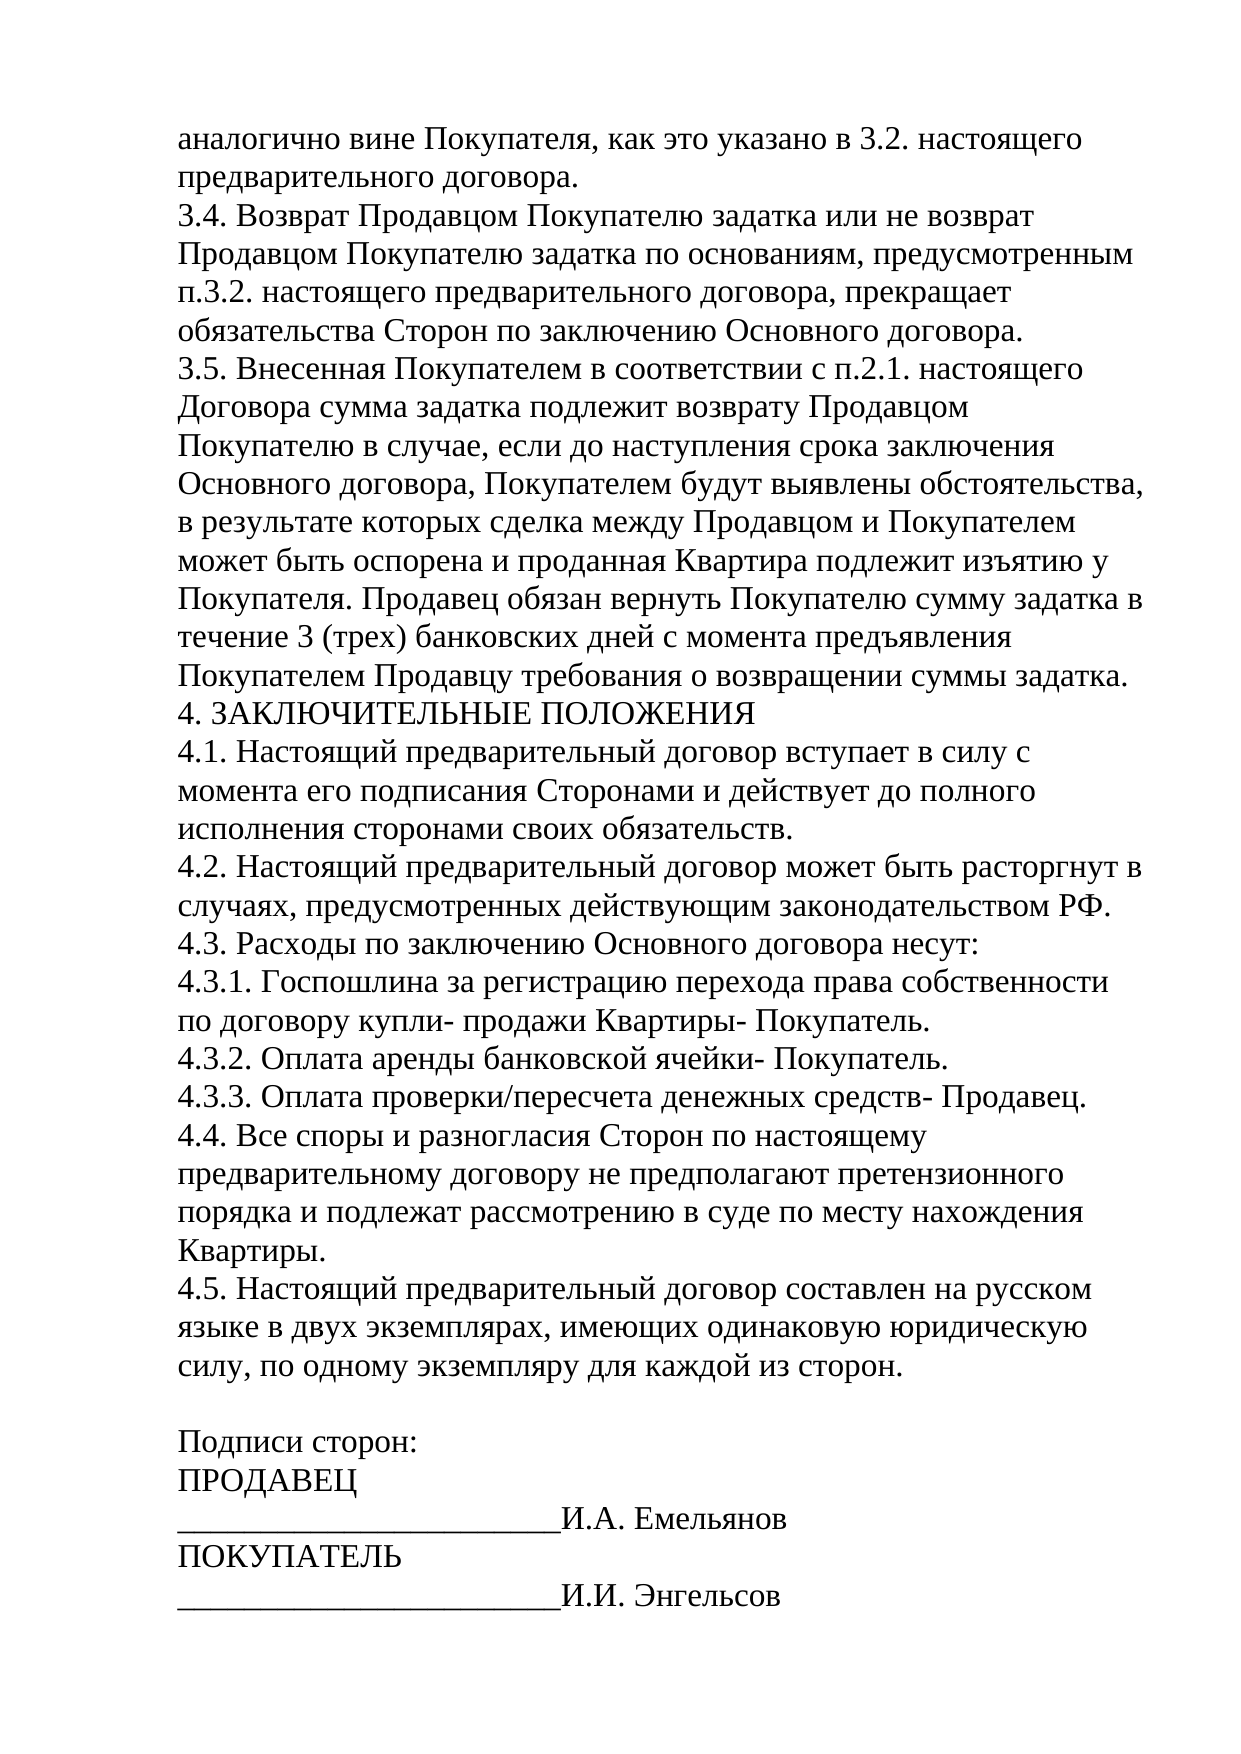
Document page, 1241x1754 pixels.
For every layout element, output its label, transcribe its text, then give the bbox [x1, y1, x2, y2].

text 4.1. Настоящий предварительный договор вступает в силу с момента его подписания Cторонами и действует до полного исполнения сторонами своих обязательств. [177, 731, 1152, 846]
text 4.3.2. Оплата аренды банковской ячейки- Покупатель. [177, 1038, 1152, 1076]
text 4.4. Все споры и разногласия Сторон по настоящему предварительному договору не предполагают претензионного порядка и подлежат рассмотрению в суде по месту нахождения Квартиры. [177, 1115, 1152, 1268]
text ПОКУПАТЕЛЬ [177, 1536, 1152, 1575]
text 4.3. Расходы по заключению Основного договора несут: [177, 923, 1152, 961]
text 4. ЗАКЛЮЧИТЕЛЬНЫЕ ПОЛОЖЕНИЯ [177, 693, 1152, 731]
text _______________________И.И. Энгельсов [177, 1575, 1152, 1613]
text Подписи сторон: [177, 1421, 1152, 1460]
text 4.2. Настоящий предварительный договор может быть расторгнут в случаях, предусмотренных действующим законодательством РФ. [177, 846, 1152, 923]
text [177, 118, 1152, 195]
text 3.4. Возврат Продавцом Покупателю задатка или не возврат Продавцом Покупателю задатка по основаниям, предусмотренным п.3.2. настоящего предварительного договора, прекращает обязательства Сторон по заключению Основного договора. [177, 195, 1152, 348]
text 4.3.3. Оплата проверки/пересчета денежных средств- Продавец. [177, 1076, 1152, 1115]
text 4.3.1. Госпошлина за регистрацию перехода права собственности по договору купли- продажи Квартиры- Покупатель. [177, 961, 1152, 1038]
text 3.5. Внесенная Покупателем в соответствии с п.2.1. настоящего Договора сумма задатка подлежит возврату Продавцом Покупателю в случае, если до наступления срока заключения Основного договора, Покупателем будут выявлены обстоятельства, в результате которых сделка между Продавцом и Покупателем может быть оспорена и проданная Квартира подлежит изъятию у Покупателя. Продавец обязан вернуть Покупателю сумму задатка в течение 3 (трех) банковских дней с момента предъявления Покупателем Продавцу требования о возвращении суммы задатка. [177, 348, 1152, 693]
text 4.5. Настоящий предварительный договор составлен на русском языке в двух экземплярах, имеющих одинаковую юридическую силу, по одному экземпляру для каждой из сторон. [177, 1268, 1152, 1383]
text _______________________И.А. Емельянов [177, 1498, 1152, 1536]
text ПРОДАВЕЦ [177, 1460, 1152, 1498]
